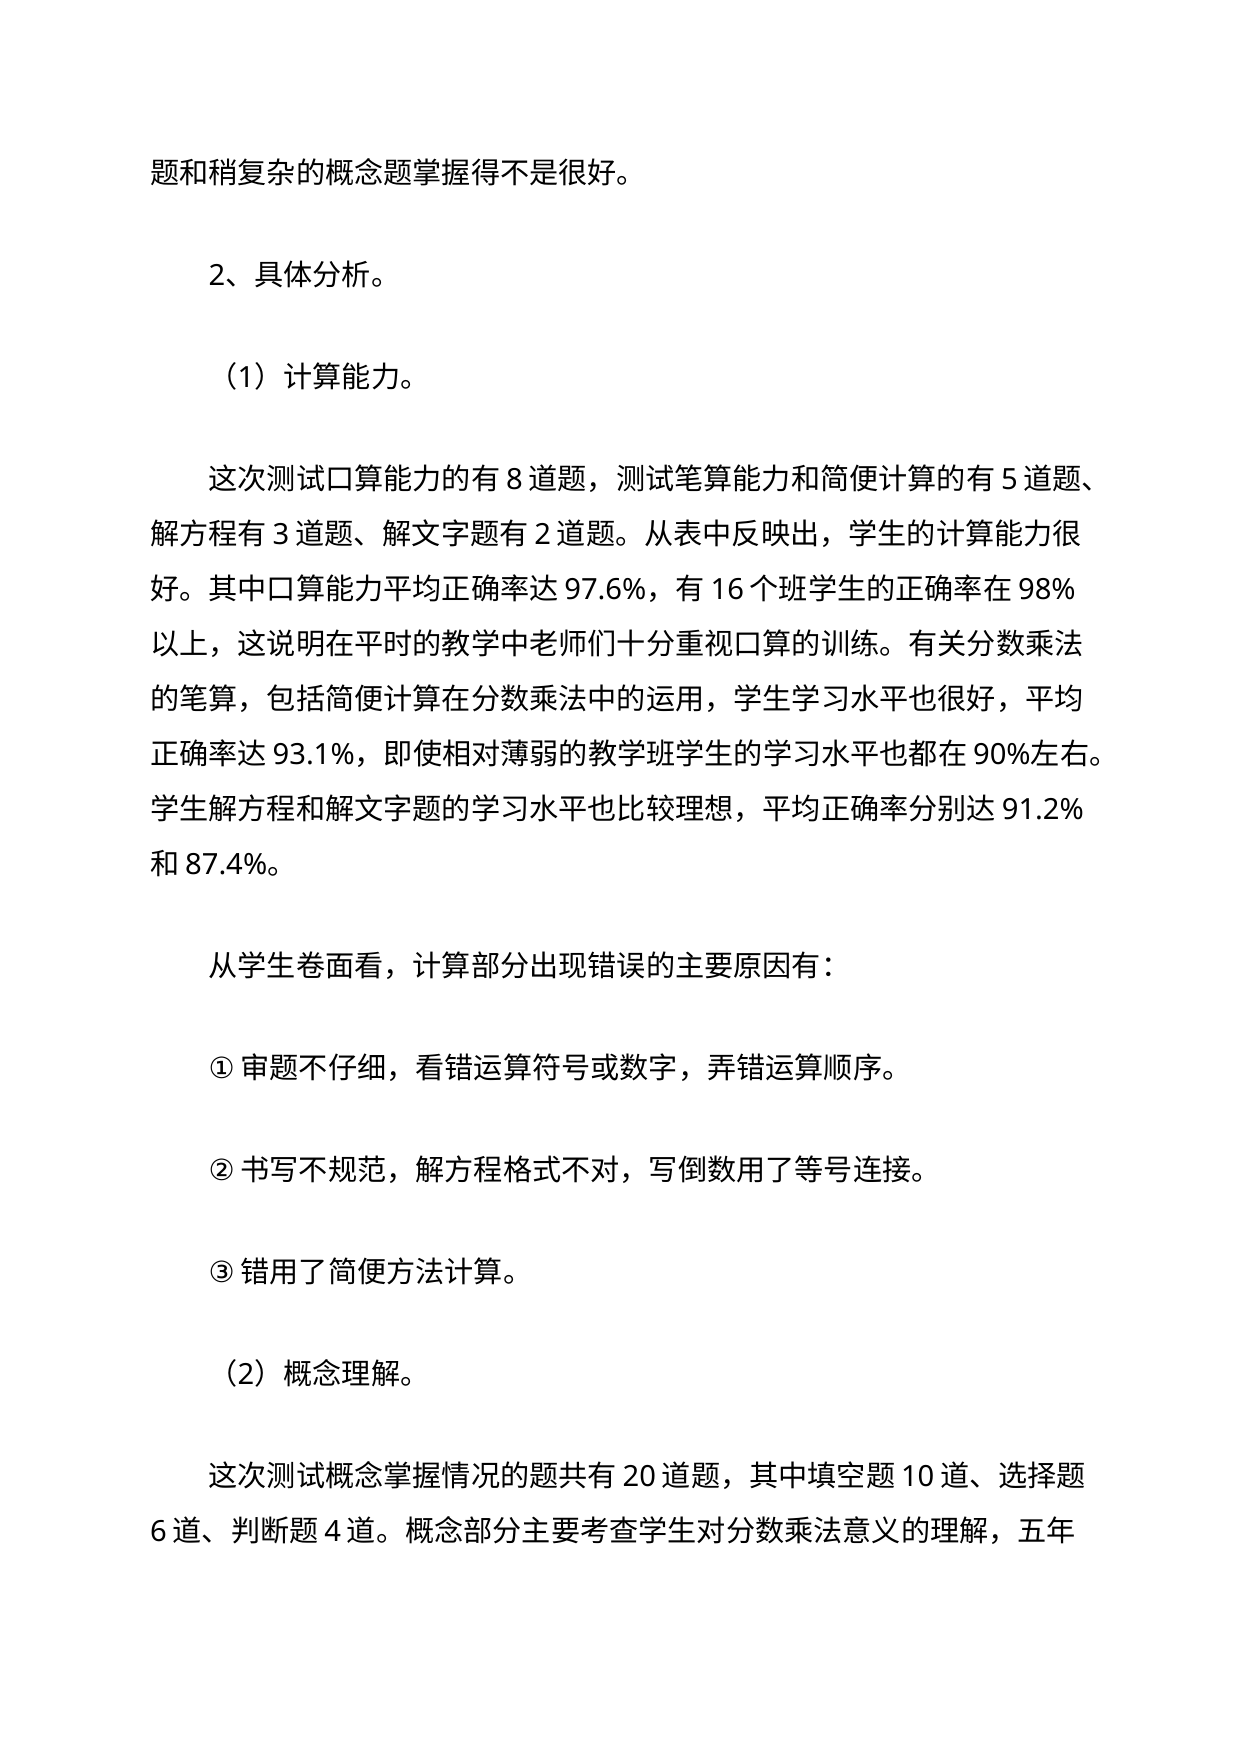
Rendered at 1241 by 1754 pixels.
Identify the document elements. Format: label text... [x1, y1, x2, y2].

text （1）计算能力。 [150, 354, 1090, 396]
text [150, 1452, 1090, 1549]
text ①审题不仔细，看错运算符号或数字，弄错运算顺序。 [150, 1044, 1090, 1087]
text ③错用了简便方法计算。 [150, 1248, 1090, 1291]
text ②书写不规范，解方程格式不对，写倒数用了等号连接。 [150, 1146, 1090, 1189]
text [150, 150, 1090, 192]
text 从学生卷面看，计算部分出现错误的主要原因有： [150, 942, 1090, 985]
text 2、具体分析。 [150, 252, 1090, 294]
text （2）概念理解。 [150, 1350, 1090, 1393]
text 这次测试口算能力的有8道题，测试笔算能力和简便计算的有5道题、解方程有3道题、解文字题有2道题。从表中反映出，学生的计算能力很好。其中口算能力平均正确率达97.6%，有16个班学生的正确率在98%以上，这说明在平时的教学中老师们十分重视口算的训练。有关分数乘法的笔算，包括简便计算在分数乘法中的运用，学生学习水平也很好，平均正确率达93.1%，即使相对薄弱的教学班学生的学习水平也都在90%左右。学生解方程和解文字题的学习水平也比较理想，平均正确率分别达91.2%和87.4%。 [150, 456, 1090, 883]
